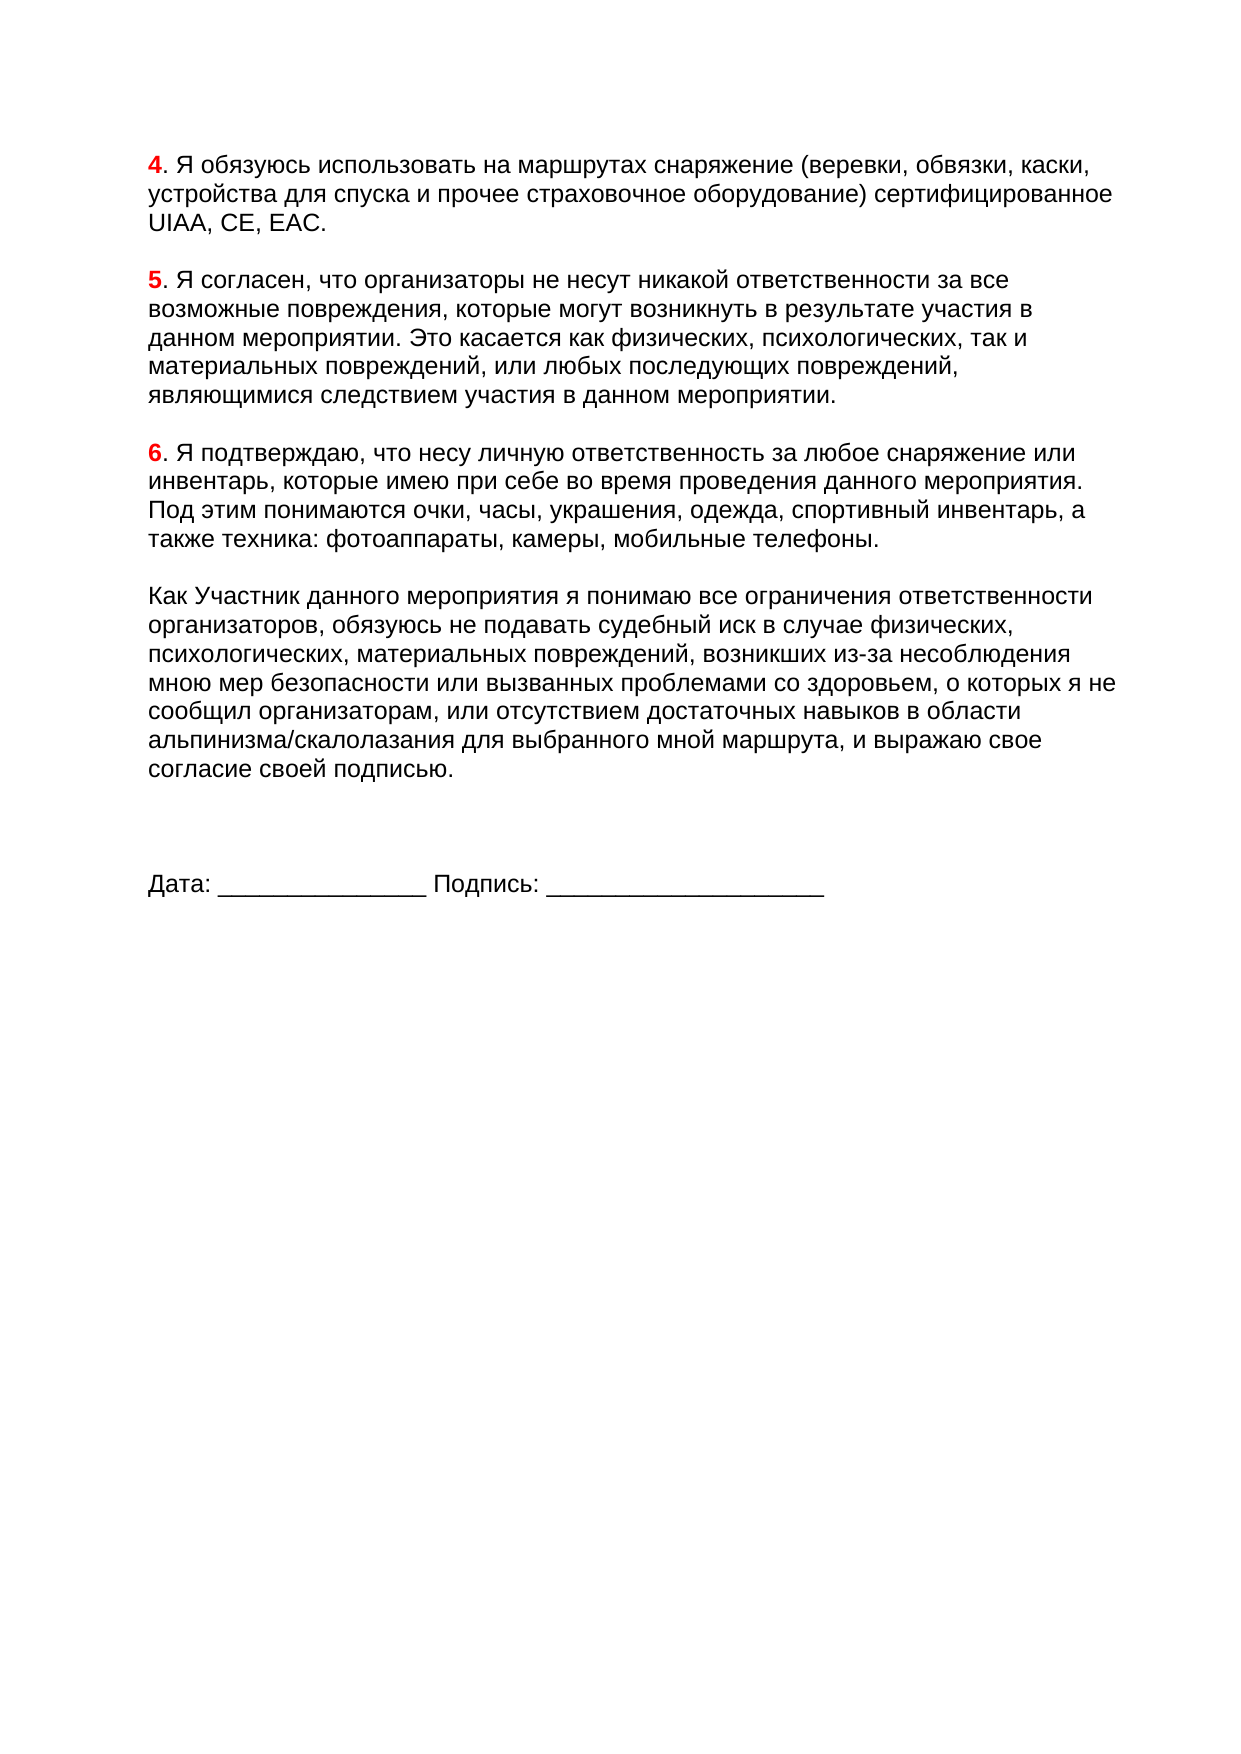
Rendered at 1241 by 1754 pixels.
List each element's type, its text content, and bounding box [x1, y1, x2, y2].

text 5. Я согласен, что организаторы не несут никакой ответственности за все возможные повреждения, которые могут возникнуть в результате участия в данном мероприятии. Это касается как физических, психологических, так и материальных повреждений, или любых последующих повреждений, являющимися следствием участия в данном мероприятии. [148, 265, 1124, 409]
text 6. Я подтверждаю, что несу личную ответственность за любое снаряжение или инвентарь, которые имею при себе во время проведения данного мероприятия. Под этим понимаются очки, часы, украшения, одежда, спортивный инвентарь, а также техника: фотоаппараты, камеры, мобильные телефоны. [148, 437, 1124, 552]
text Дата: _______________ Подпись: ____________________ [148, 869, 1124, 897]
text 4. Я обязуюсь использовать на маршрутах снаряжение (веревки, обвязки, каски, устройства для спуска и прочее страховочное оборудование) сертифицированное UIAA, CE, EAC. [148, 150, 1124, 236]
text Как Участник данного мероприятия я понимаю все ограничения ответственности организаторов, обязуюсь не подавать судебный иск в случае физических, психологических, материальных повреждений, возникших из-за несоблюдения мною мер безопасности или вызванных проблемами со здоровьем, о которых я не сообщил организаторам, или отсутствием достаточных навыков в области альпинизма/скалолазания для выбранного мной маршрута, и выражаю свое согласие своей подписью. [148, 581, 1124, 782]
